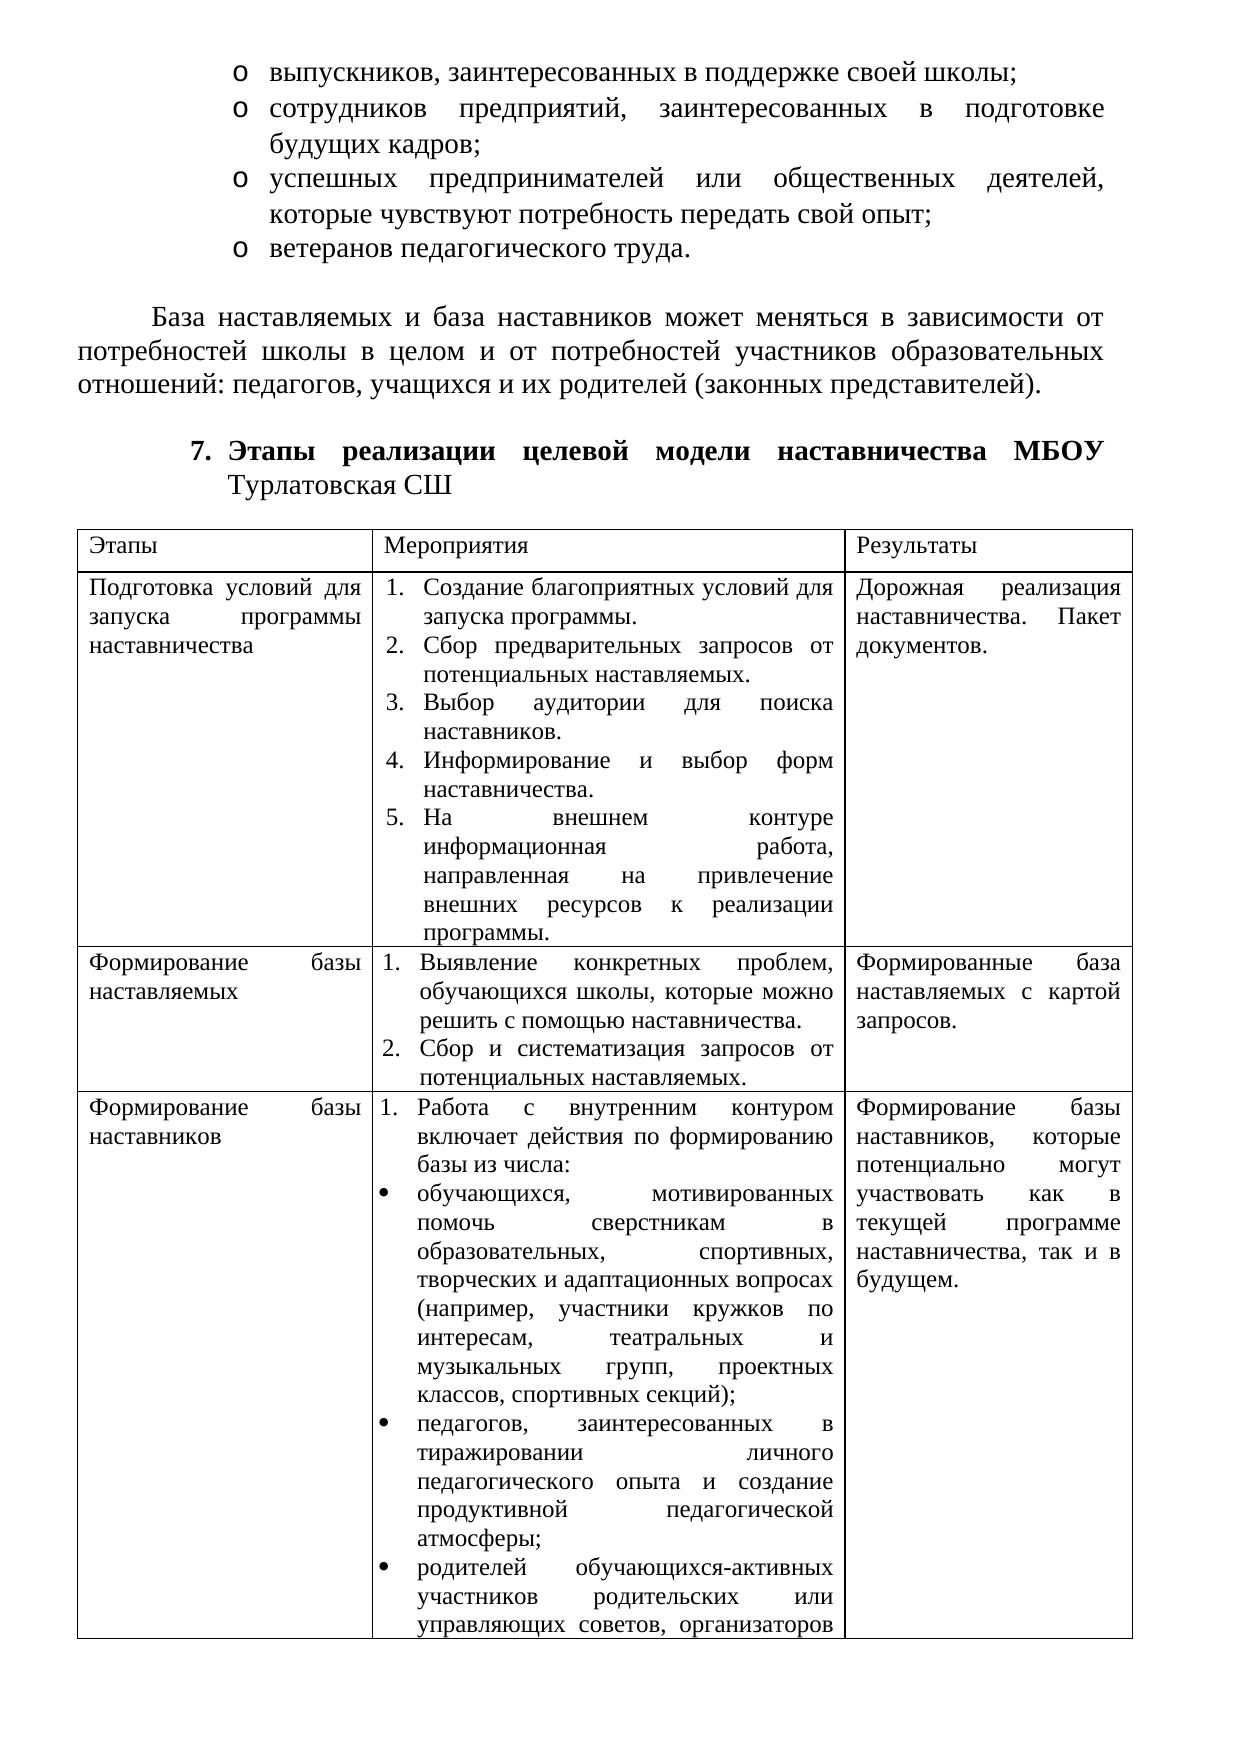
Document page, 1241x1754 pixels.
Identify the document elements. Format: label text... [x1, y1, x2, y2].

table_cell Формированные база наставляемых с картой запросов. [846, 947, 1132, 1091]
table_cell Выявление конкретных проблем, обучающихся школы, которые можно решить с помощью наставничества. Сбор и систематизация запросов от потенциальных наставляемых. [373, 947, 844, 1091]
table_header Этапы [78, 530, 372, 571]
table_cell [846, 1092, 1132, 1638]
table_cell Создание благоприятных условий для запуска программы. Сбор предварительных запросов от потенциальных наставляемых. Выбор аудитории для поиска наставников. Информирование и выбор форм наставничества. На внешнем контуре информационная работа, направленная на привлечение внешних ресурсов к реализации программы. [373, 573, 844, 946]
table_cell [373, 1092, 844, 1638]
text База наставляемых и база наставников может меняться в зависимости от потребностей школы в целом и от потребностей участников образовательных отношений: педагогов, учащихся и их родителей (законных представителей). [77, 299, 1105, 400]
list ветеранов педагогического труда. [232, 230, 1105, 266]
table_header Результаты [846, 530, 1132, 571]
table_cell Подготовка условий для запуска программы наставничества [78, 573, 372, 946]
list успешных предпринимателей или общественных деятелей, которые чувствуют потребность передать свой опыт; [232, 160, 1105, 230]
list сотрудников предприятий, заинтересованных в подготовке будущих кадров; [232, 91, 1105, 160]
table_cell Дорожная реализация наставничества. Пакет документов. [846, 573, 1132, 946]
list Этапы реализации целевой модели наставничества МБОУ Турлатовская СШ [190, 433, 1105, 501]
list выпускников, заинтересованных в поддержке своей школы; [232, 54, 1105, 91]
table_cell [78, 1092, 372, 1638]
table_header Мероприятия [373, 530, 844, 571]
table_cell Формирование базы наставляемых [78, 947, 372, 1091]
